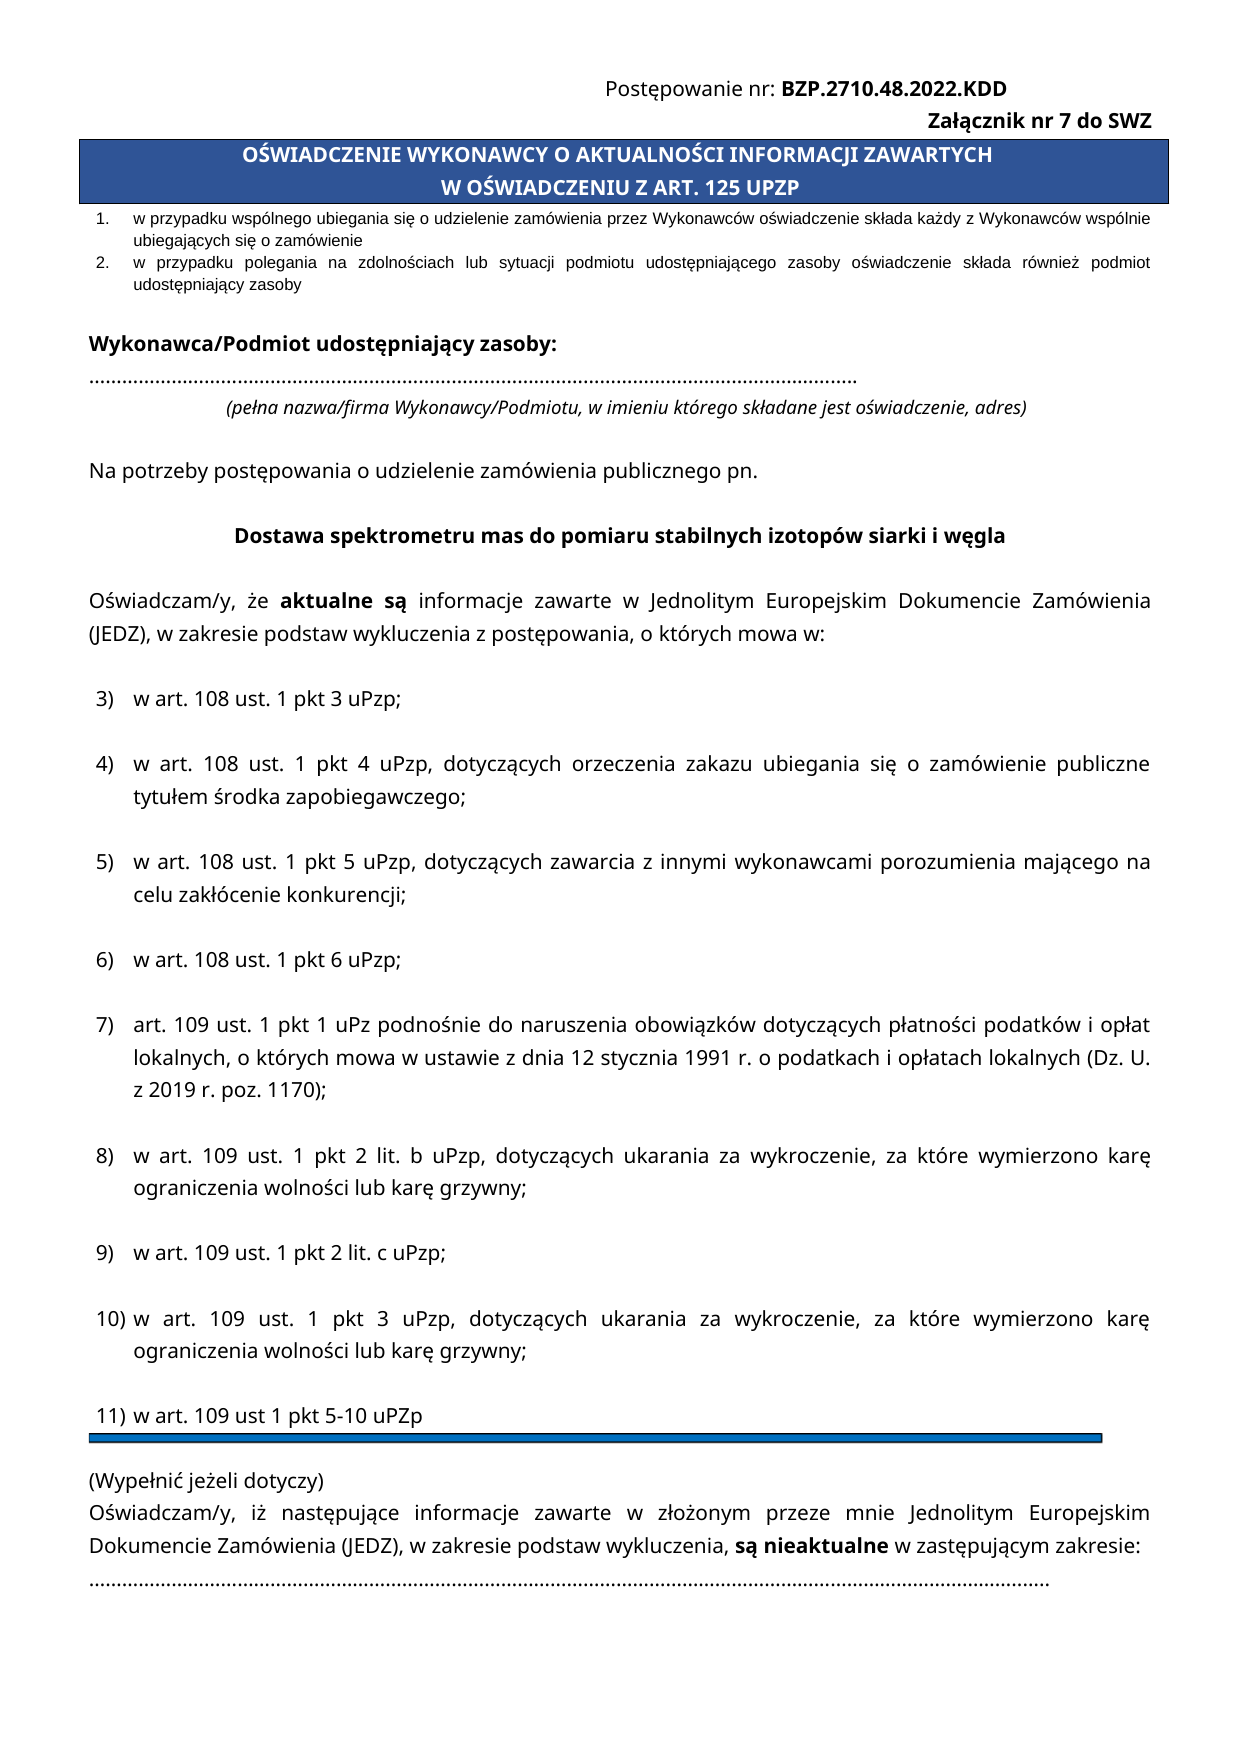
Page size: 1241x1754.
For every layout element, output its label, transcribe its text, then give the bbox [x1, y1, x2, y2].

text Na potrzeby postępowania o udzielenie zamówienia publicznego pn. [89, 456, 1152, 484]
list w art. 108 ust. 1 pkt 4 uPzp, dotyczących orzeczenia zakazu ubiegania się o zamówienie publiczne tytułem środka zapobiegawczego; [96, 749, 1152, 811]
text (pełna nazwa/firma Wykonawcy/Podmiotu, w imieniu którego składane jest oświadczenie, adres) [89, 394, 1167, 420]
list art. 109 ust. 1 pkt 1 uPz podnośnie do naruszenia obowiązków dotyczących płatności podatków i opłat lokalnych, o których mowa w ustawie z dnia 12 stycznia 1991 r. o podatkach i opłatach lokalnych (Dz. U. z 2019 r. poz. 1170); [96, 1010, 1152, 1104]
text Oświadczam/y, iż następujące informacje zawarte w złożonym przeze mnie Jednolitym Europejskim Dokumencie Zamówienia (JEDZ), w zakresie podstaw wykluczenia, są nieaktualne w zastępującym zakresie: [89, 1498, 1152, 1559]
list w art. 108 ust. 1 pkt 3 uPzp; [96, 684, 1152, 713]
list w art. 108 ust. 1 pkt 6 uPzp; [96, 945, 1152, 973]
text (Wypełnić jeżeli dotyczy) [89, 1466, 1152, 1494]
list w art. 109 ust. 1 pkt 3 uPzp, dotyczących ukarania za wykroczenie, za które wymierzono karę ograniczenia wolności lub karę grzywny; [96, 1304, 1152, 1365]
list w art. 109 ust 1 pkt 5-10 uPZp [96, 1401, 1152, 1429]
picture [88, 1433, 1106, 1447]
subtitle OŚWIADCZENIE WYKONAWCY O AKTUALNOŚCI INFORMACJI ZAWARTYCH W OŚWIADCZENIU Z ART. 125 UPZP [80, 140, 1168, 203]
text Dostawa spektrometru mas do pomiaru stabilnych izotopów siarki i węgla [89, 521, 1152, 550]
list w przypadku polegania na zdolnościach lub sytuacji podmiotu udostępniającego zasoby oświadczenie składa również podmiot udostępniający zasoby [96, 252, 1152, 293]
text ……………………………………………………………………………………………………………………………………………………..….. [89, 1564, 1152, 1592]
list w art. 109 ust. 1 pkt 2 lit. b uPzp, dotyczących ukarania za wykroczenie, za które wymierzono karę ograniczenia wolności lub karę grzywny; [96, 1141, 1152, 1202]
text Postępowanie nr: BZP.2710.48.2022.KDD [531, 74, 1152, 102]
list w art. 109 ust. 1 pkt 2 lit. c uPzp; [96, 1238, 1152, 1267]
list w art. 108 ust. 1 pkt 5 uPzp, dotyczących zawarcia z innymi wykonawcami porozumienia mającego na celu zakłócenie konkurencji; [96, 847, 1152, 908]
text Załącznik nr 7 do SWZ [89, 106, 1152, 135]
list w przypadku wspólnego ubiegania się o udzielenie zamówienia przez Wykonawców oświadczenie składa każdy z Wykonawców wspólnie ubiegających się o zamówienie [96, 208, 1152, 249]
text Wykonawca/Podmiot udostępniający zasoby:………………………………………………………………………………………………………………………….. [89, 329, 1152, 390]
text Oświadczam/y, że aktualne są informacje zawarte w Jednolitym Europejskim Dokumencie Zamówienia (JEDZ), w zakresie podstaw wykluczenia z postępowania, o których mowa w: [89, 586, 1152, 647]
